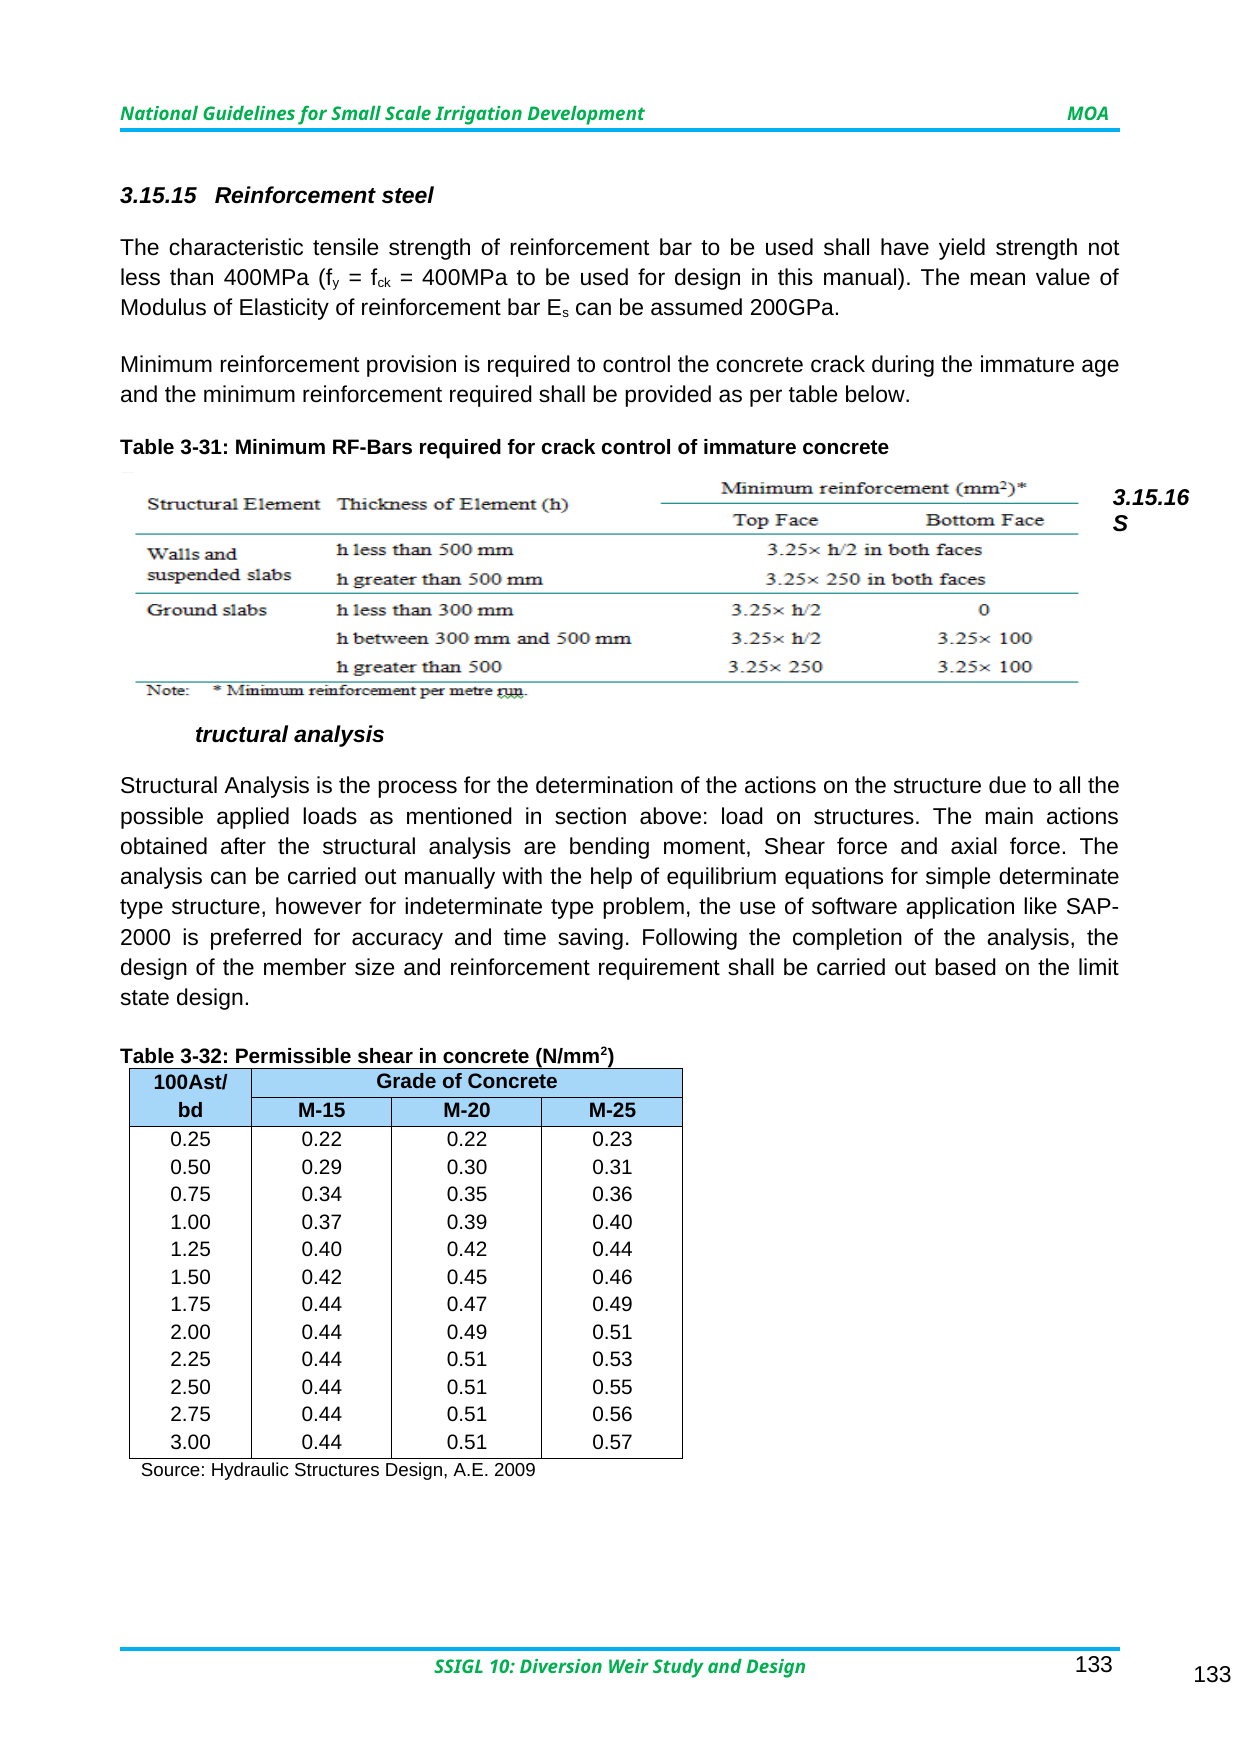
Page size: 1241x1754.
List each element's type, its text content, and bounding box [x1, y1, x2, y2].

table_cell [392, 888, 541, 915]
subtitle Structural analysis [120, 484, 1120, 510]
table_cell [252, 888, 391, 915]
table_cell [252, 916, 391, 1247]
text Minimum reinforcement provision is required to control the concrete crack during the immature age and the minimum reinforcement required shall be provided as per table below. [120, 351, 1120, 407]
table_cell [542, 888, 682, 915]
text The characteristic tensile strength of reinforcement bar to be used shall have yield strength not less than 400MPa (fy = fck = 400MPa to be used for design in this manual). The mean value of Modulus of Elasticity of reinforcement bar Es can be assumed 200GPa. [120, 234, 1120, 320]
text Source: Hydraulic Structures Design, A.E. 2009 [120, 1248, 1120, 1269]
picture [121, 690, 1093, 710]
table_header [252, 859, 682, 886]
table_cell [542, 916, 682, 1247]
text Structural Analysis is the process for the determination of the actions on the structure due to all the possible applied loads as mentioned in section above: load on structures. The main actions obtained after the structural analysis are bending moment, Shear force and axial force. The analysis can be carried out manually with the help of equilibrium equations for simple determinate type structure, however for indeterminate type problem, the use of software application like SAP-2000 is preferred for accuracy and time saving. Following the completion of the analysis, the design of the member size and reinforcement requirement shall be carried out based on the limit state design. [120, 535, 1120, 799]
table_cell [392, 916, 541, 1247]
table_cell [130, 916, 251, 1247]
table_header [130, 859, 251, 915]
subtitle Reinforcement steel [120, 182, 1120, 209]
